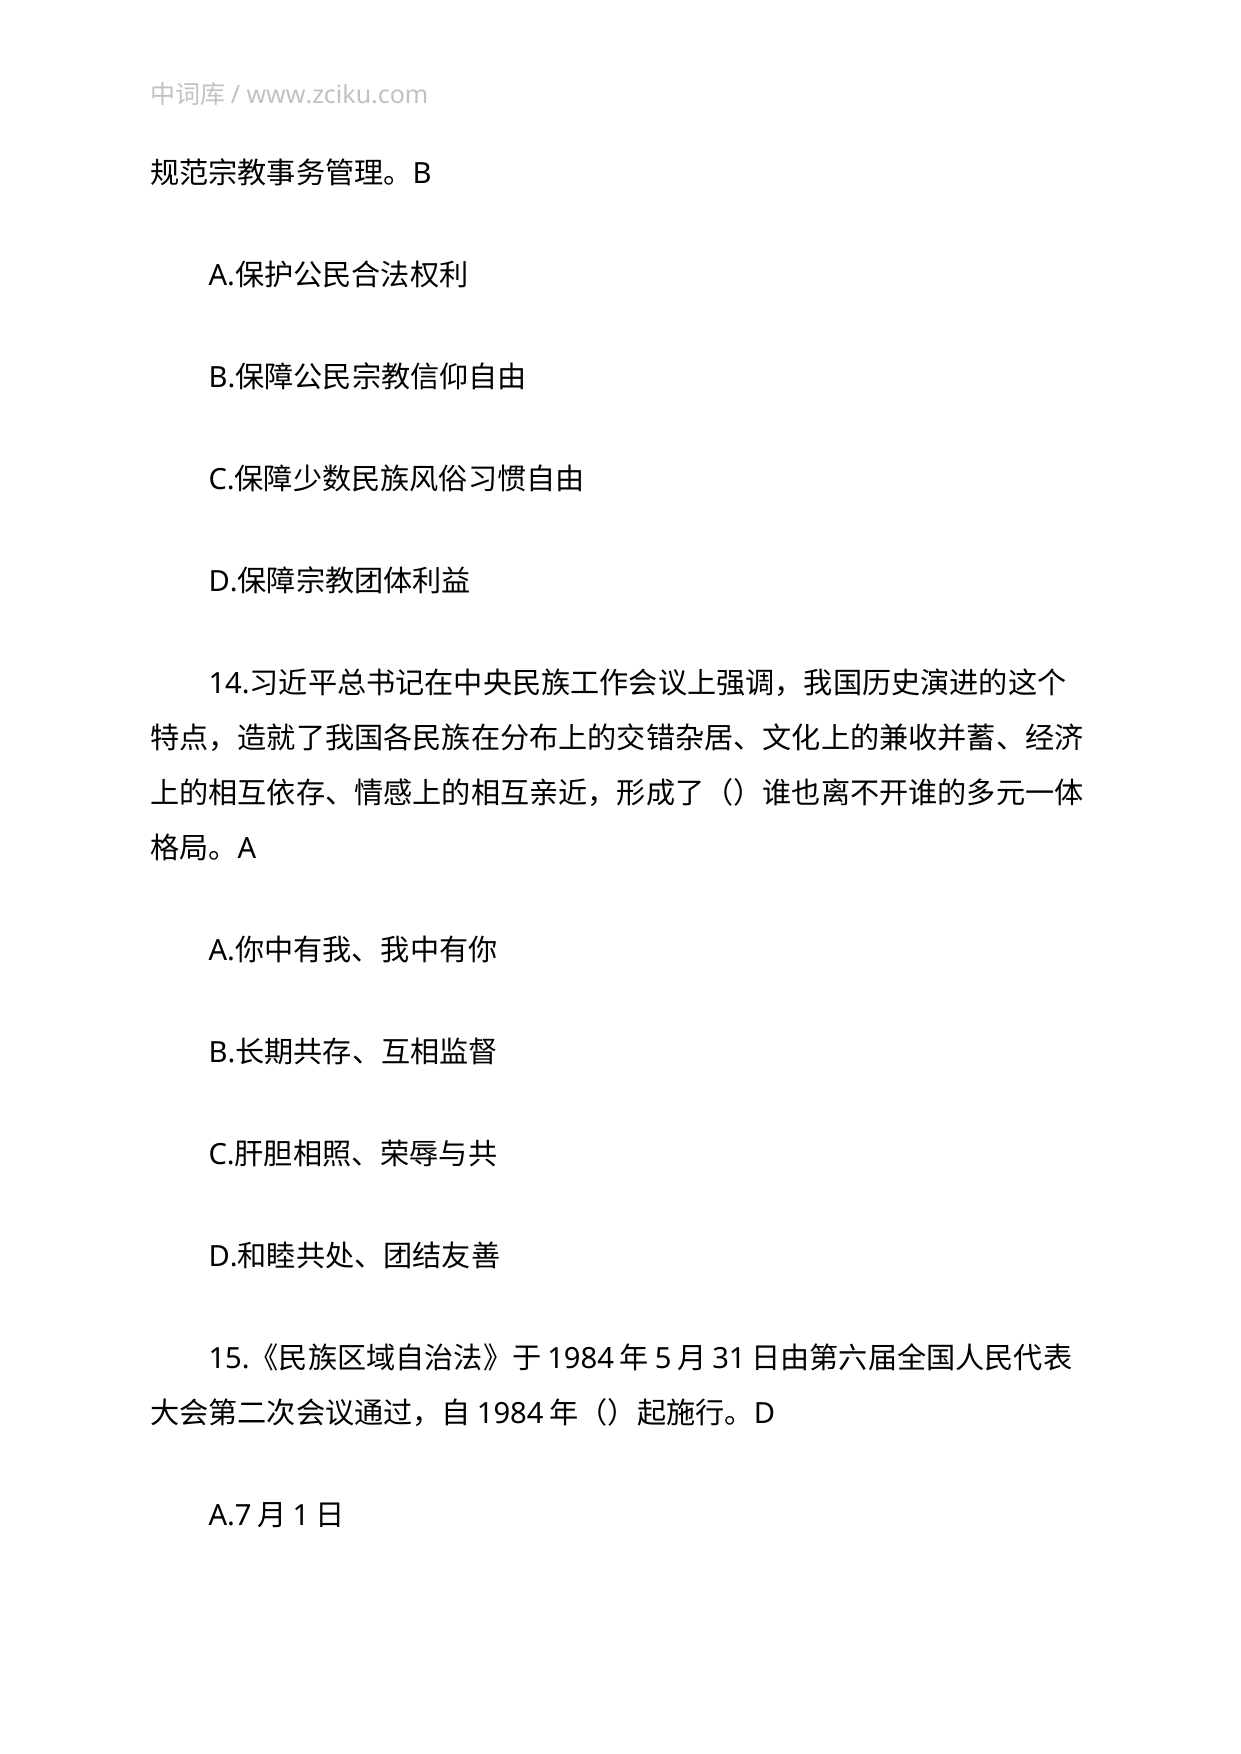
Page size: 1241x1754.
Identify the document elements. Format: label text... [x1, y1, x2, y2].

text C.保障少数民族风俗习惯自由 [150, 456, 1090, 498]
text A.你中有我、我中有你 [150, 927, 1090, 969]
text A.7月1日 [150, 1492, 1090, 1534]
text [150, 150, 1090, 192]
text 15.《民族区域自治法》于1984年5月31日由第六届全国人民代表大会第二次会议通过，自1984年（）起施行。D [150, 1334, 1090, 1432]
text C.肝胆相照、荣辱与共 [150, 1131, 1090, 1173]
text D.和睦共处、团结友善 [150, 1233, 1090, 1275]
text B.保障公民宗教信仰自由 [150, 354, 1090, 396]
text 14.习近平总书记在中央民族工作会议上强调，我国历史演进的这个特点，造就了我国各民族在分布上的交错杂居、文化上的兼收并蓄、经济上的相互依存、情感上的相互亲近，形成了（）谁也离不开谁的多元一体格局。A [150, 660, 1090, 867]
text D.保障宗教团体利益 [150, 558, 1090, 600]
text B.长期共存、互相监督 [150, 1029, 1090, 1071]
text A.保护公民合法权利 [150, 252, 1090, 294]
